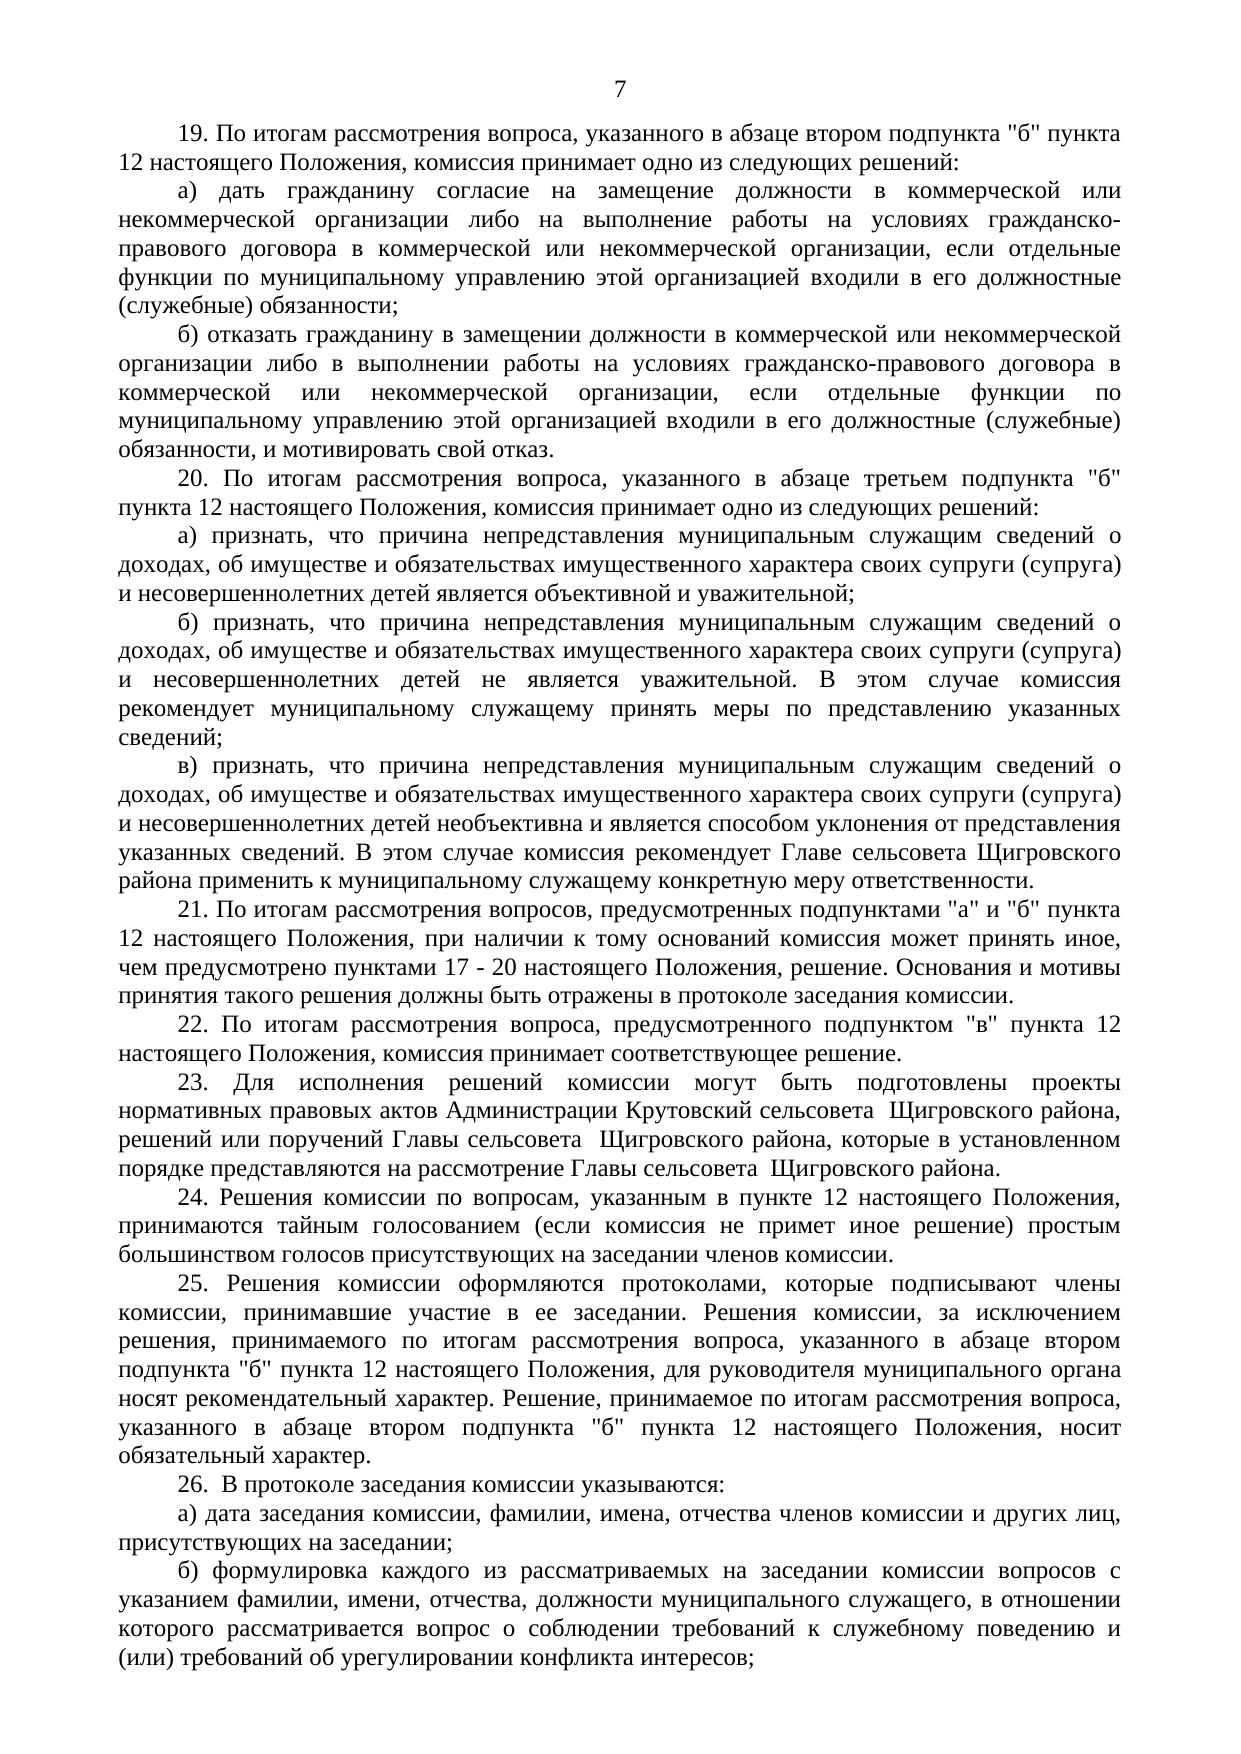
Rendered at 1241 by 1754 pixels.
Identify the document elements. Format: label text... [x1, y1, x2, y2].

text б) формулировка каждого из рассматриваемых на заседании комиссии вопросов с указанием фамилии, имени, отчества, должности муниципального служащего, в отношении которого рассматривается вопрос о соблюдении требований к служебному поведению и (или) требований об урегулировании конфликта интересов; [118, 1556, 1122, 1671]
text б) признать, что причина непредставления муниципальным служащим сведений о доходах, об имуществе и обязательствах имущественного характера своих супруги (супруга) и несовершеннолетних детей не является уважительной. В этом случае комиссия рекомендует муниципальному служащему принять меры по представлению указанных сведений; [118, 607, 1122, 751]
text а) признать, что причина непредставления муниципальным служащим сведений о доходах, об имуществе и обязательствах имущественного характера своих супруги (супруга) и несовершеннолетних детей является объективной и уважительной; [118, 521, 1122, 607]
text 22. По итогам рассмотрения вопроса, предусмотренного подпунктом "в" пункта 12 настоящего Положения, комиссия принимает соответствующее решение. [118, 1009, 1122, 1067]
text 26. В протоколе заседания комиссии указываются: [118, 1469, 1122, 1498]
text 21. По итогам рассмотрения вопросов, предусмотренных подпунктами "а" и "б" пункта 12 настоящего Положения, при наличии к тому оснований комиссия может принять иное, чем предусмотрено пунктами 17 - 20 настоящего Положения, решение. Основания и мотивы принятия такого решения должны быть отражены в протоколе заседания комиссии. [118, 894, 1122, 1009]
text 24. Решения комиссии по вопросам, указанным в пункте 12 настоящего Положения, принимаются тайным голосованием (если комиссия не примет иное решение) простым большинством голосов присутствующих на заседании членов комиссии. [118, 1182, 1122, 1268]
text 25. Решения комиссии оформляются протоколами, которые подписывают члены комиссии, принимавшие участие в ее заседании. Решения комиссии, за исключением решения, принимаемого по итогам рассмотрения вопроса, указанного в абзаце втором подпункта "б" пункта 12 настоящего Положения, для руководителя муниципального органа носят рекомендательный характер. Решение, принимаемое по итогам рассмотрения вопроса, указанного в абзаце втором подпункта "б" пункта 12 настоящего Положения, носит обязательный характер. [118, 1268, 1122, 1469]
text в) признать, что причина непредставления муниципальным служащим сведений о доходах, об имуществе и обязательствах имущественного характера своих супруги (супруга) и несовершеннолетних детей необъективна и является способом уклонения от представления указанных сведений. В этом случае комиссия рекомендует Главе сельсовета Щигровского района применить к муниципальному служащему конкретную меру ответственности. [118, 751, 1122, 894]
text б) отказать гражданину в замещении должности в коммерческой или некоммерческой организации либо в выполнении работы на условиях гражданско-правового договора в коммерческой или некоммерческой организации, если отдельные функции по муниципальному управлению этой организацией входили в его должностные (служебные) обязанности, и мотивировать свой отказ. [118, 319, 1122, 463]
text 20. По итогам рассмотрения вопроса, указанного в абзаце третьем подпункта "б" пункта 12 настоящего Положения, комиссия принимает одно из следующих решений: [118, 463, 1122, 521]
text а) дата заседания комиссии, фамилии, имена, отчества членов комиссии и других лиц, присутствующих на заседании; [118, 1498, 1122, 1556]
text 19. По итогам рассмотрения вопроса, указанного в абзаце втором подпункта "б" пункта 12 настоящего Положения, комиссия принимает одно из следующих решений: [118, 118, 1122, 176]
text 23. Для исполнения решений комиссии могут быть подготовлены проекты нормативных правовых актов Администрации Крутовский сельсовета Щигровского района, решений или поручений Главы сельсовета Щигровского района, которые в установленном порядке представляются на рассмотрение Главы сельсовета Щигровского района. [118, 1067, 1122, 1182]
text а) дать гражданину согласие на замещение должности в коммерческой или некоммерческой организации либо на выполнение работы на условиях гражданско-правового договора в коммерческой или некоммерческой организации, если отдельные функции по муниципальному управлению этой организацией входили в его должностные (служебные) обязанности; [118, 176, 1122, 319]
